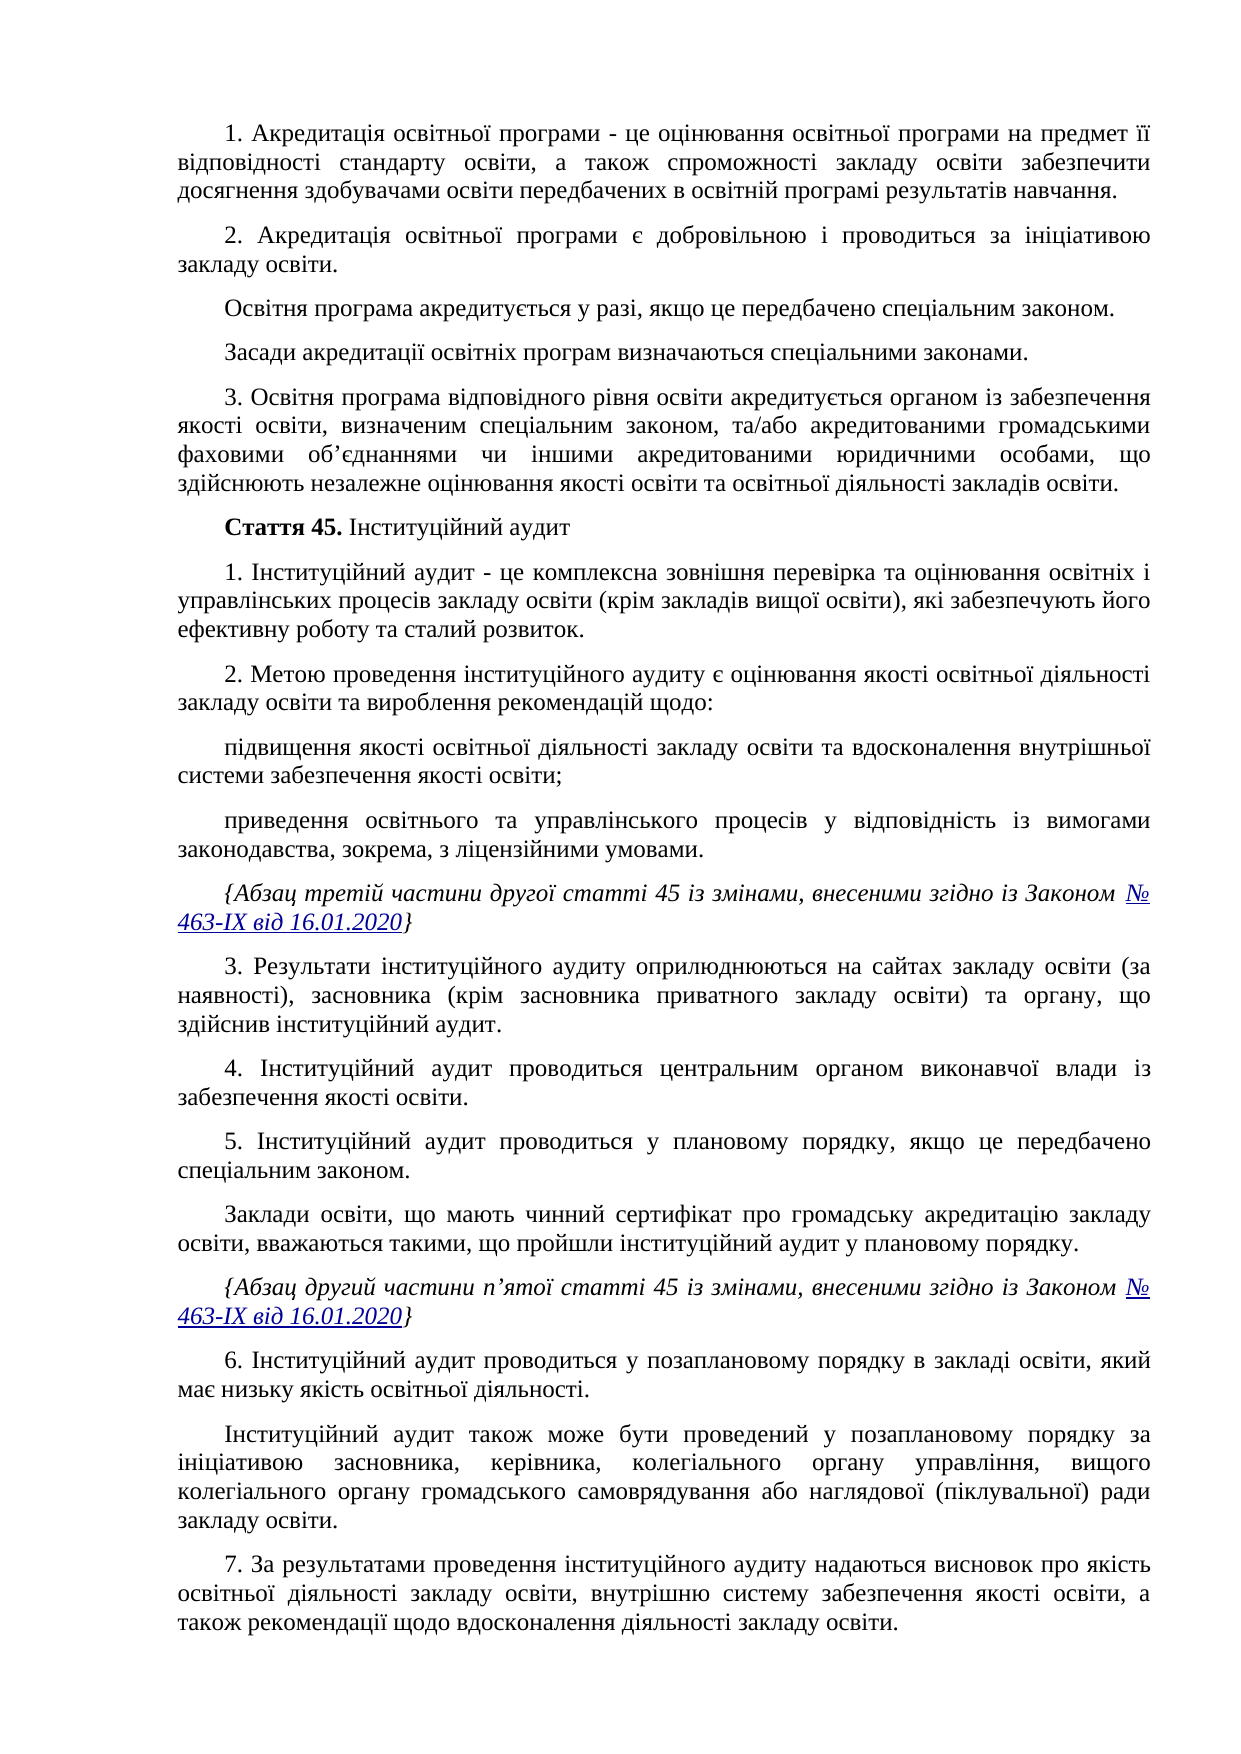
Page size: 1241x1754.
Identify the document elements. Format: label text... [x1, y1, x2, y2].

text 1. Інституційний аудит - це комплексна зовнішня перевірка та оцінювання освітніх і управлінських процесів закладу освіти (крім закладів вищої освіти), які забезпечують його ефективну роботу та сталий розвиток. [177, 557, 1152, 643]
text Інституційний аудит також може бути проведений у позаплановому порядку за ініціативою засновника, керівника, колегіального органу управління, вищого колегіального органу громадського самоврядування або наглядової (піклувальної) ради закладу освіти. [177, 1419, 1152, 1534]
text підвищення якості освітньої діяльності закладу освіти та вдосконалення внутрішньої системи забезпечення якості освіти; [177, 732, 1152, 789]
text 6. Інституційний аудит проводиться у позаплановому порядку в закладі освіти, який має низьку якість освітньої діяльності. [177, 1346, 1152, 1403]
text 5. Інституційний аудит проводиться у плановому порядку, якщо це передбачено спеціальним законом. [177, 1126, 1152, 1184]
text Стаття 45. Інституційний аудит [177, 512, 1152, 541]
text Заклади освіти, що мають чинний сертифікат про громадську акредитацію закладу освіти, вважаються такими, що пройшли інституційний аудит у плановому порядку. [177, 1199, 1152, 1257]
text {Абзац третій частини другої статті 45 із змінами, внесеними згідно із Законом № 463-IX від 16.01.2020} [177, 878, 1152, 936]
text 2. Акредитація освітньої програми є добровільною і проводиться за ініціативою закладу освіти. [177, 220, 1152, 277]
text 2. Метою проведення інституційного аудиту є оцінювання якості освітньої діяльності закладу освіти та вироблення рекомендацій щодо: [177, 659, 1152, 716]
text приведення освітнього та управлінського процесів у відповідність із вимогами законодавства, зокрема, з ліцензійними умовами. [177, 805, 1152, 862]
text 3. Результати інституційного аудиту оприлюднюються на сайтах закладу освіти (за наявності), засновника (крім засновника приватного закладу освіти) та органу, що здійснив інституційний аудит. [177, 951, 1152, 1037]
text 3. Освітня програма відповідного рівня освіти акредитується органом із забезпечення якості освіти, визначеним спеціальним законом, та/або акредитованими громадськими фаховими об’єднаннями чи іншими акредитованими юридичними особами, що здійснюють незалежне оцінювання якості освіти та освітньої діяльності закладів освіти. [177, 382, 1152, 497]
text Освітня програма акредитується у разі, якщо це передбачено спеціальним законом. [177, 293, 1152, 322]
text Засади акредитації освітніх програм визначаються спеціальними законами. [177, 337, 1152, 366]
text 7. За результатами проведення інституційного аудиту надаються висновок про якість освітньої діяльності закладу освіти, внутрішню систему забезпечення якості освіти, а також рекомендації щодо вдосконалення діяльності закладу освіти. [177, 1549, 1152, 1636]
text 4. Інституційний аудит проводиться центральним органом виконавчої влади із забезпечення якості освіти. [177, 1053, 1152, 1111]
text 1. Акредитація освітньої програми - це оцінювання освітньої програми на предмет її відповідності стандарту освіти, а також спроможності закладу освіти забезпечити досягнення здобувачами освіти передбачених в освітній програмі результатів навчання. [177, 118, 1152, 204]
text {Абзац другий частини п’ятої статті 45 із змінами, внесеними згідно із Законом № 463-IX від 16.01.2020} [177, 1272, 1152, 1330]
